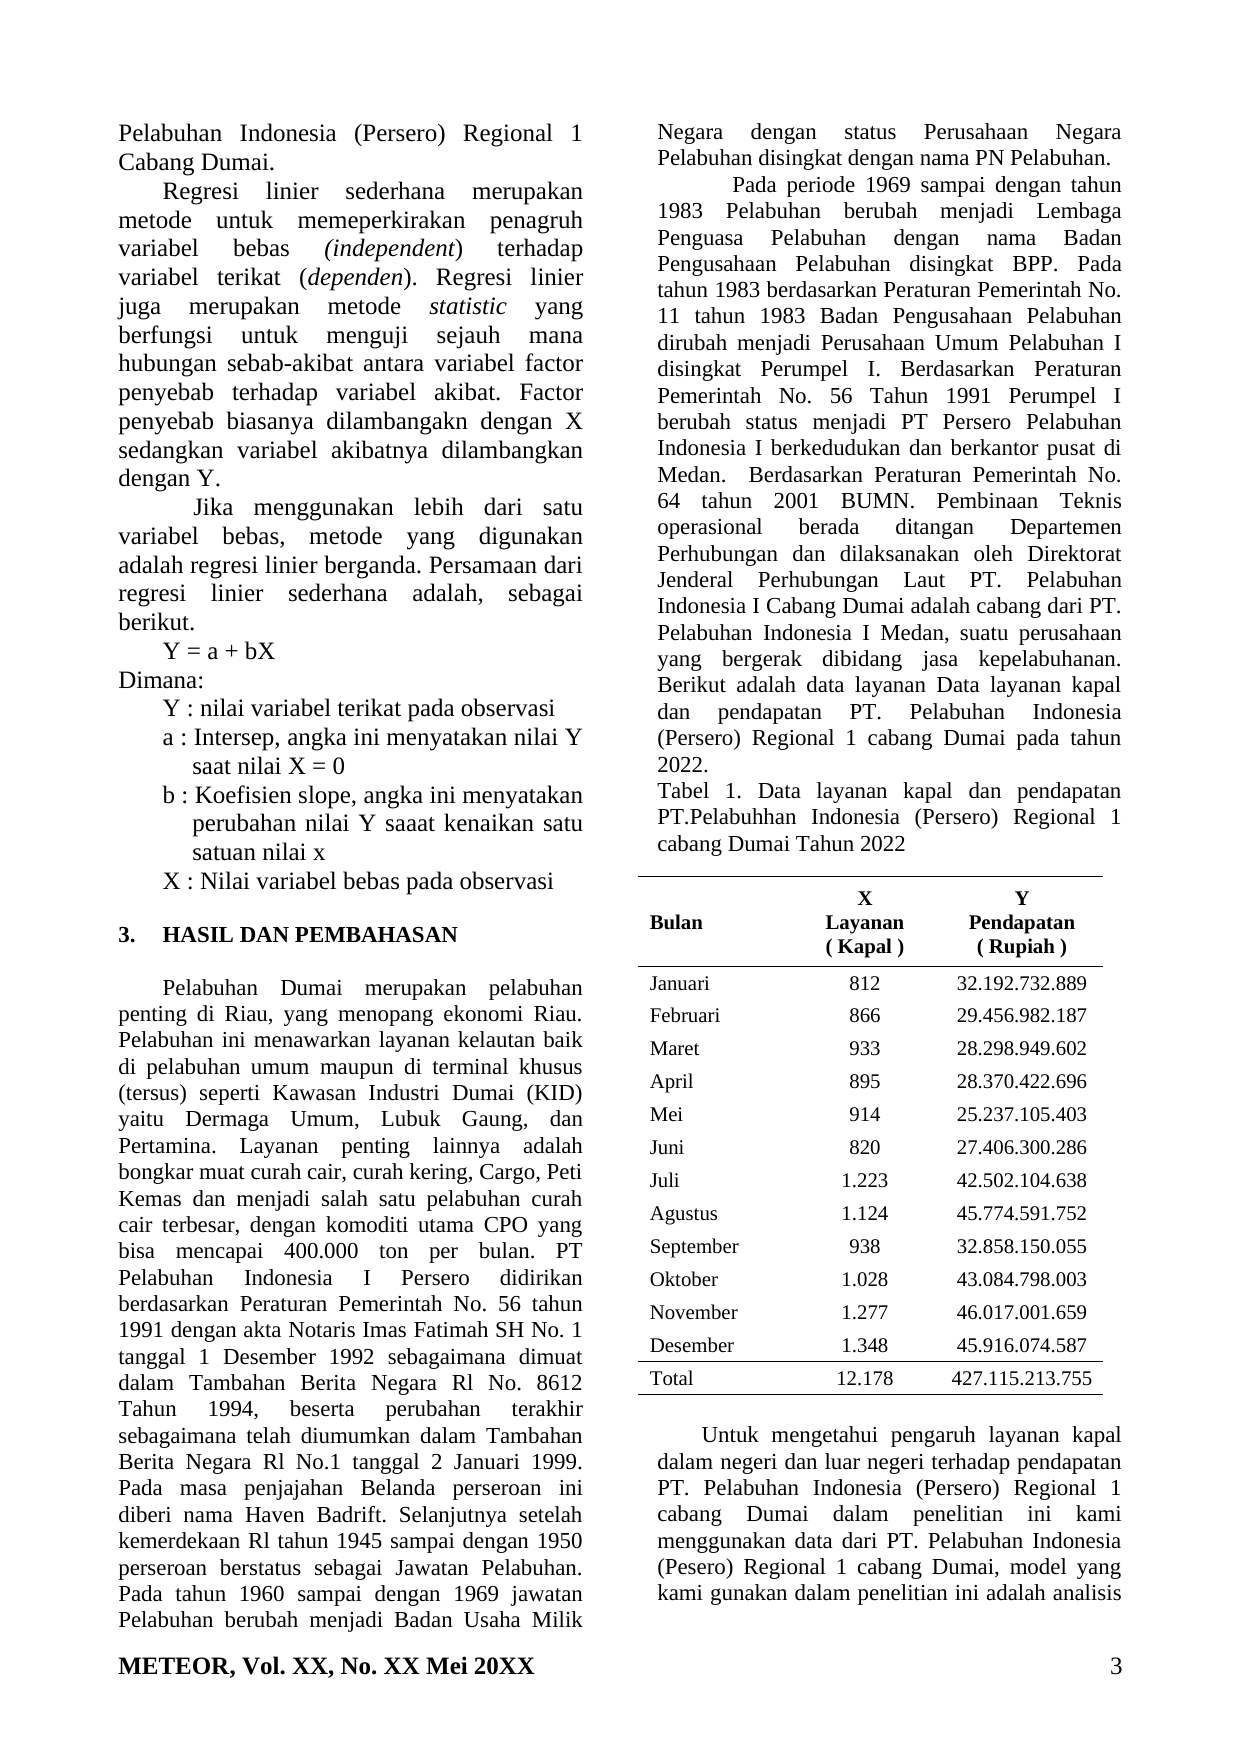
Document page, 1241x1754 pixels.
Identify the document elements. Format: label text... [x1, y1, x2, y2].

text Y = a + bX [118, 636, 583, 665]
table_cell Total [638, 1362, 789, 1394]
table_cell Januari [638, 967, 789, 999]
table_cell 32.192.732.889 [940, 967, 1103, 999]
table_cell 866 [789, 999, 940, 1032]
table_cell Mei [638, 1098, 789, 1131]
table_cell 1.277 [789, 1295, 940, 1328]
table_cell Desember [638, 1328, 789, 1361]
table_cell 1.223 [789, 1164, 940, 1196]
table_cell 933 [789, 1032, 940, 1065]
table_cell 45.916.074.587 [940, 1328, 1103, 1361]
table_cell 28.298.949.602 [940, 1032, 1103, 1065]
text Pelabuhan Dumai merupakan pelabuhan penting di Riau, yang menopang ekonomi Riau. Pelabuhan ini menawarkan layanan kelautan baik di pelabuhan umum maupun di terminal khusus (tersus) seperti Kawasan Industri Dumai (KID) yaitu Dermaga Umum, Lubuk Gaung, dan Pertamina. Layanan penting lainnya adalah bongkar muat curah cair, curah kering, Cargo, Peti Kemas dan menjadi salah satu pelabuhan curah cair terbesar, dengan komoditi utama CPO yang bisa mencapai 400.000 ton per bulan. PT Pelabuhan Indonesia I Persero didirikan berdasarkan Peraturan Pemerintah No. 56 tahun 1991 dengan akta Notaris Imas Fatimah SH No. 1 tanggal 1 Desember 1992 sebagaimana dimuat dalam Tambahan Berita Negara Rl No. 8612 Tahun 1994, beserta perubahan terakhir sebagaimana telah diumumkan dalam Tambahan Berita Negara Rl No.1 tanggal 2 Januari 1999. Pada masa penjajahan Belanda perseroan ini diberi nama Haven Badrift. Selanjutnya setelah kemerdekaan Rl tahun 1945 sampai dengan 1950 perseroan berstatus sebagai Jawatan Pelabuhan. Pada tahun 1960 sampai dengan 1969 jawatan Pelabuhan berubah menjadi Badan Usaha Milik Negara dengan status Perusahaan Negara Pelabuhan disingkat dengan nama PN Pelabuhan. [118, 974, 583, 1633]
table_cell Oktober [638, 1262, 789, 1295]
table_cell 25.237.105.403 [940, 1098, 1103, 1131]
list HASIL DAN PEMBAHASAN [118, 921, 583, 947]
table_cell 427.115.213.755 [940, 1362, 1103, 1394]
table_header Bulan [638, 877, 789, 966]
table_cell 914 [789, 1098, 940, 1131]
table_cell September [638, 1229, 789, 1262]
table_cell 42.502.104.638 [940, 1164, 1103, 1196]
table_cell 28.370.422.696 [940, 1065, 1103, 1098]
table_cell Agustus [638, 1196, 789, 1229]
text Pada periode 1969 sampai dengan tahun 1983 Pelabuhan berubah menjadi Lembaga Penguasa Pelabuhan dengan nama Badan Pengusahaan Pelabuhan disingkat BPP. Pada tahun 1983 berdasarkan Peraturan Pemerintah No. 11 tahun 1983 Badan Pengusahaan Pelabuhan dirubah menjadi Perusahaan Umum Pelabuhan I disingkat Perumpel I. Berdasarkan Peraturan Pemerintah No. 56 Tahun 1991 Perumpel I berubah status menjadi PT Persero Pelabuhan Indonesia I berkedudukan dan berkantor pusat di Medan. Berdasarkan Peraturan Pemerintah No. 64 tahun 2001 BUMN. Pembinaan Teknis operasional berada ditangan Departemen Perhubungan dan dilaksanakan oleh Direktorat Jenderal Perhubungan Laut PT. Pelabuhan Indonesia I Cabang Dumai adalah cabang dari PT. Pelabuhan Indonesia I Medan, suatu perusahaan yang bergerak dibidang jasa kepelabuhanan. Berikut adalah data layanan Data layanan kapal dan pendapatan PT. Pelabuhan Indonesia (Persero) Regional 1 cabang Dumai pada tahun 2022. [657, 171, 1122, 777]
table_cell 820 [789, 1131, 940, 1163]
text X : Nilai variabel bebas pada observasi [162, 866, 583, 895]
table_cell Juli [638, 1164, 789, 1196]
table_cell April [638, 1065, 789, 1098]
table_cell 29.456.982.187 [940, 999, 1103, 1032]
table_cell 812 [789, 967, 940, 999]
text Dimana: [118, 665, 583, 693]
text Regresi linier sederhana merupakan metode untuk memeperkirakan penagruh variabel bebas (independent) terhadap variabel terikat (dependen). Regresi linier juga merupakan metode statistic yang berfungsi untuk menguji sejauh mana hubungan sebab-akibat antara variabel factor penyebab terhadap variabel akibat. Factor penyebab biasanya dilambangakn dengan X sedangkan variabel akibatnya dilambangkan dengan Y. [118, 176, 583, 492]
text Tabel 1. Data layanan kapal dan pendapatan PT.Pelabuhhan Indonesia (Persero) Regional 1 cabang Dumai Tahun 2022 [657, 777, 1122, 856]
table_cell Februari [638, 999, 789, 1032]
table_cell 895 [789, 1065, 940, 1098]
table_cell 45.774.591.752 [940, 1196, 1103, 1229]
table_cell November [638, 1295, 789, 1328]
table_cell 32.858.150.055 [940, 1229, 1103, 1262]
text a : Intersep, angka ini menyatakan nilai Y saat nilai X = 0 [162, 722, 583, 780]
text Y : nilai variabel terikat pada observasi [118, 693, 583, 722]
table_cell 27.406.300.286 [940, 1131, 1103, 1163]
table_cell Maret [638, 1032, 789, 1065]
table_header Y Pendapatan ( Rupiah ) [940, 877, 1103, 966]
table_cell 1.124 [789, 1196, 940, 1229]
table_cell 1.348 [789, 1328, 940, 1361]
table_cell 46.017.001.659 [940, 1295, 1103, 1328]
table_cell 938 [789, 1229, 940, 1262]
table_cell 43.084.798.003 [940, 1262, 1103, 1295]
table_header X Layanan ( Kapal ) [789, 877, 940, 966]
table_cell 1.028 [789, 1262, 940, 1295]
text b : Koefisien slope, angka ini menyatakan perubahan nilai Y saaat kenaikan satu satuan nilai x [162, 780, 583, 866]
table_cell 12.178 [789, 1362, 940, 1394]
table_cell Juni [638, 1131, 789, 1163]
text Jika menggunakan lebih dari satu variabel bebas, metode yang digunakan adalah regresi linier berganda. Persamaan dari regresi linier sederhana adalah, sebagai berikut. [118, 492, 583, 636]
